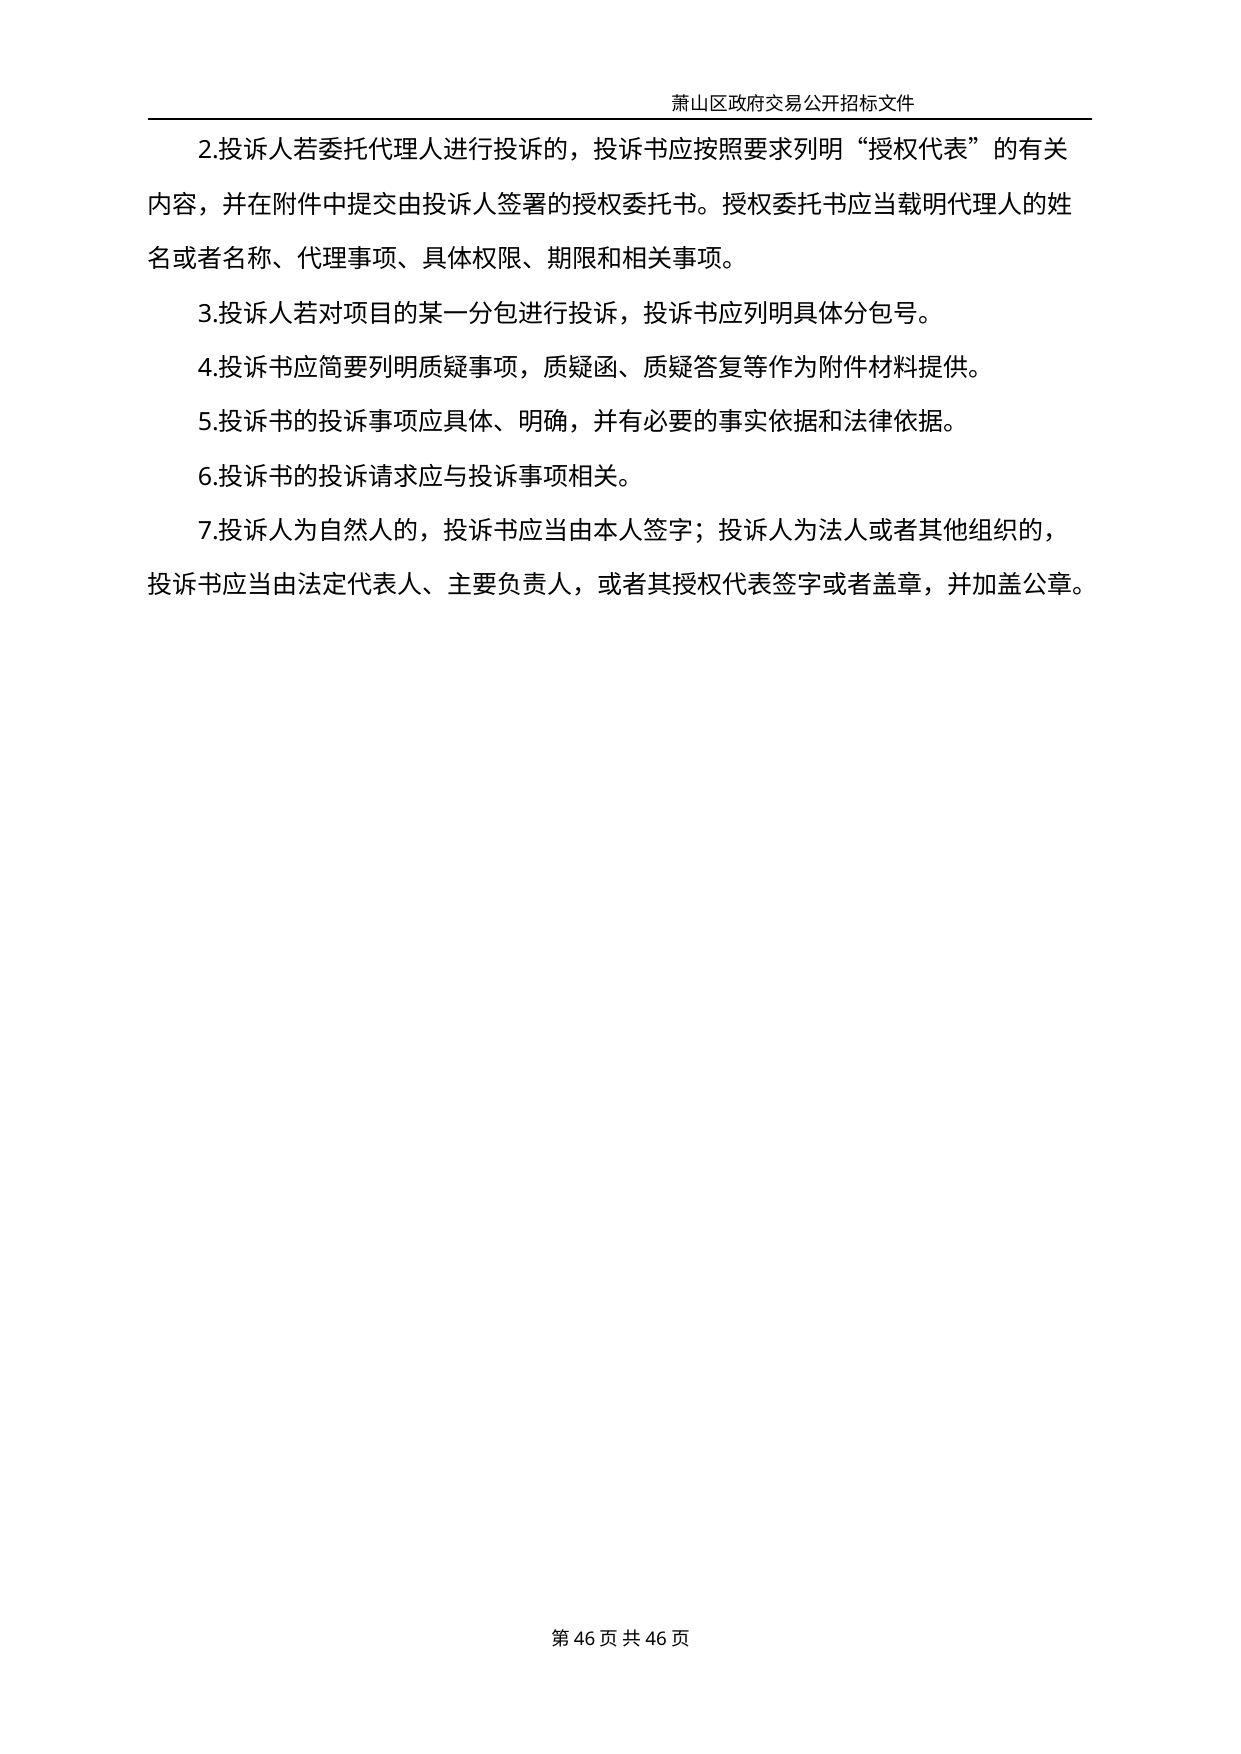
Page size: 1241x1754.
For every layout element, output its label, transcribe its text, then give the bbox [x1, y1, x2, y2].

text 5.投诉书的投诉事项应具体、明确，并有必要的事实依据和法律依据。 [148, 402, 1092, 438]
text 4.投诉书应简要列明质疑事项，质疑函、质疑答复等作为附件材料提供。 [148, 347, 1092, 384]
text 6.投诉书的投诉请求应与投诉事项相关。 [148, 456, 1092, 492]
text 7.投诉人为自然人的，投诉书应当由本人签字；投诉人为法人或者其他组织的，投诉书应当由法定代表人、主要负责人，或者其授权代表签字或者盖章，并加盖公章。 [148, 511, 1092, 601]
text 2.投诉人若委托代理人进行投诉的，投诉书应按照要求列明“授权代表”的有关内容，并在附件中提交由投诉人签署的授权委托书。授权委托书应当载明代理人的姓名或者名称、代理事项、具体权限、期限和相关事项。 [148, 130, 1092, 275]
text 3.投诉人若对项目的某一分包进行投诉，投诉书应列明具体分包号。 [148, 293, 1092, 329]
